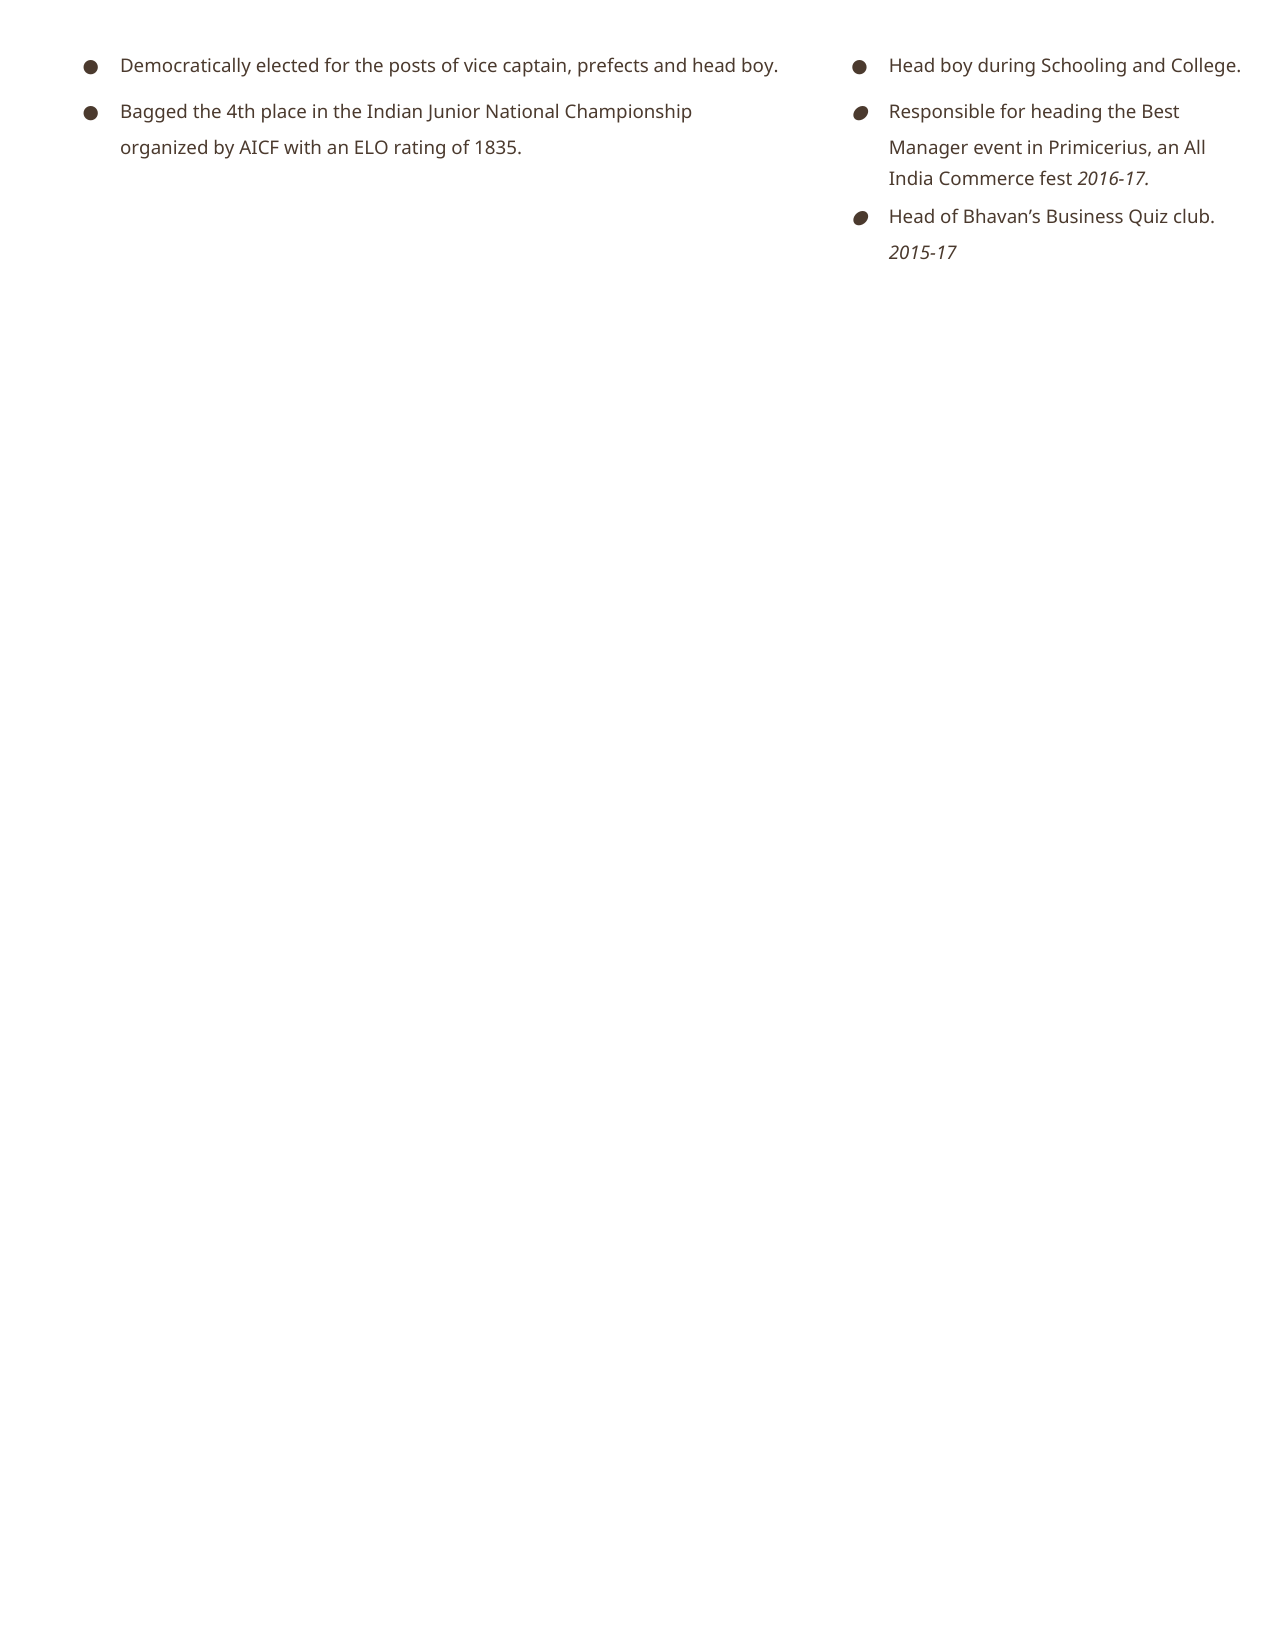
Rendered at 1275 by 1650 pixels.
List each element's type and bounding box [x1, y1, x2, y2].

table_cell [799, 30, 1258, 290]
table_cell [30, 30, 799, 290]
